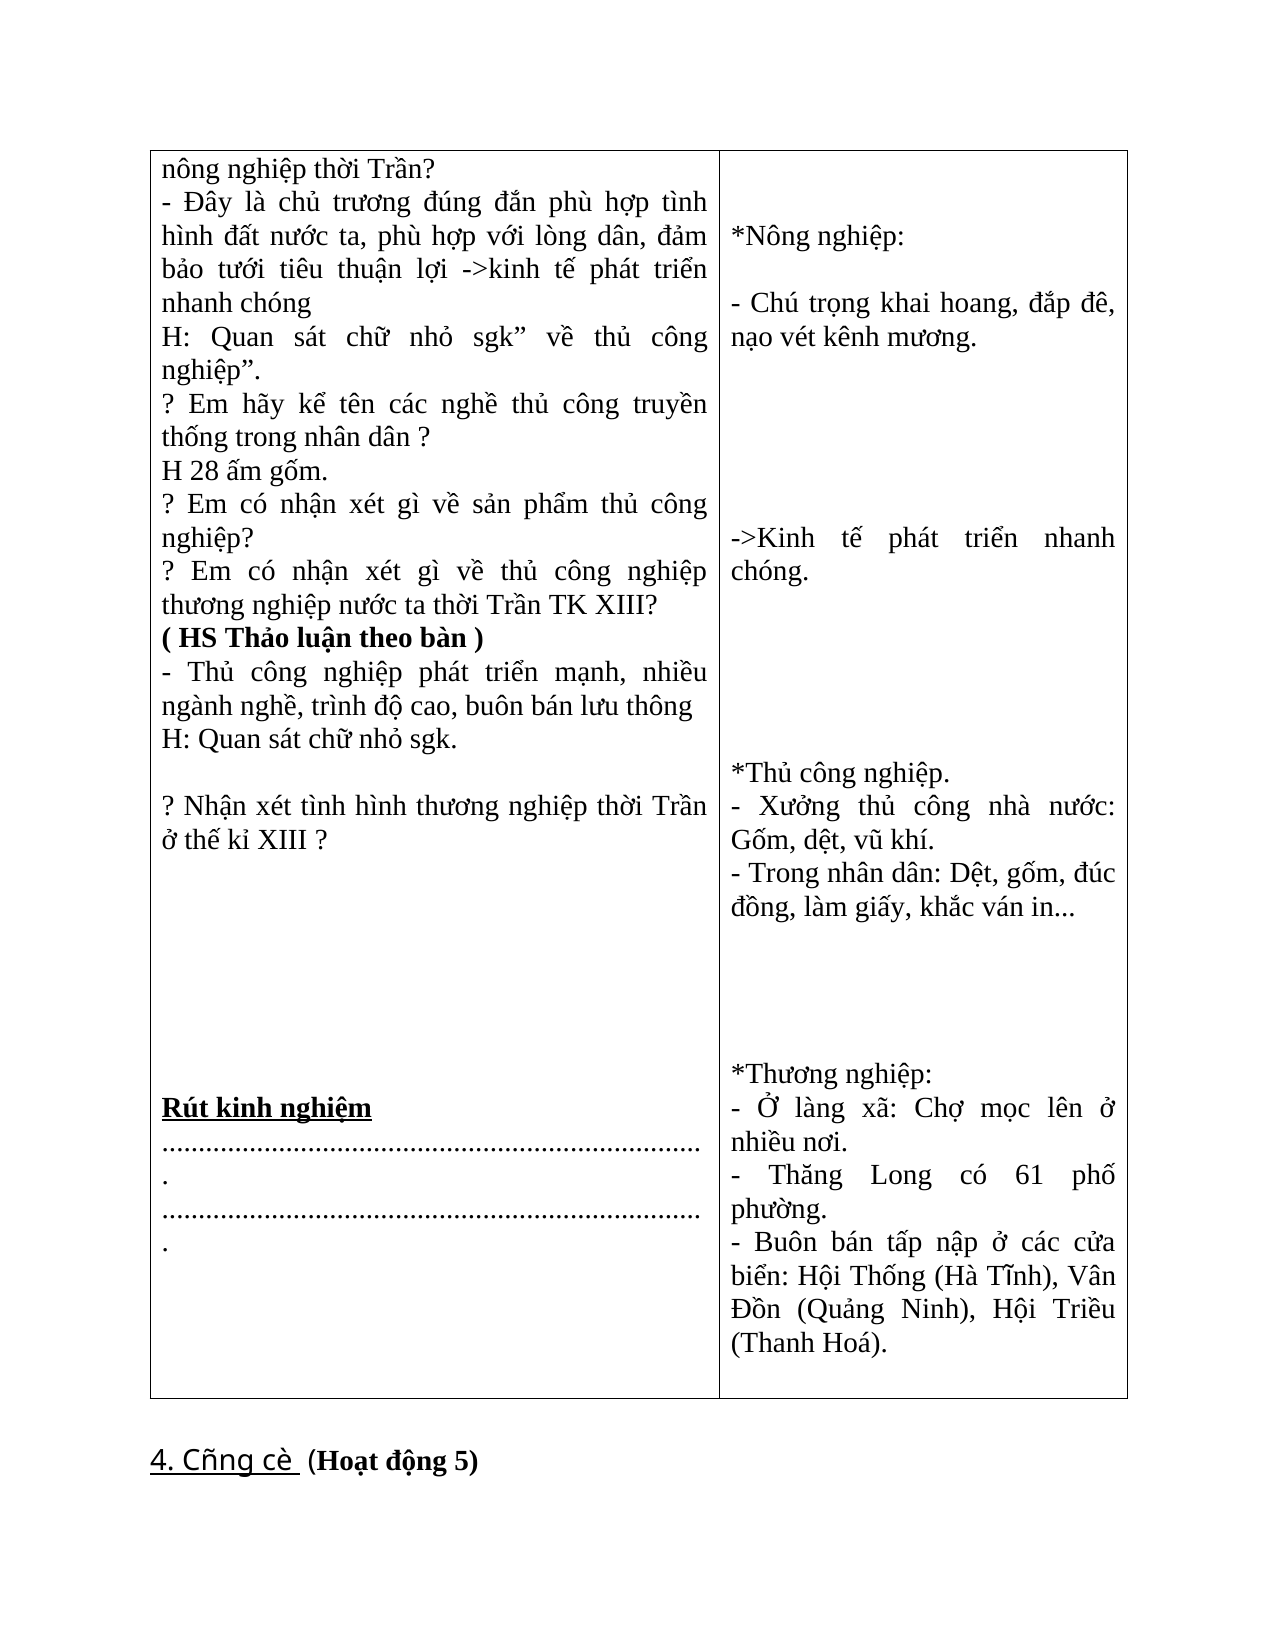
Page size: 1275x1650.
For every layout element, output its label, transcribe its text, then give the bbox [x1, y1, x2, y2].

text 4. Cñng cè (Hoạt động 5) [150, 1439, 1125, 1479]
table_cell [720, 151, 1127, 1398]
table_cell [151, 151, 719, 1398]
